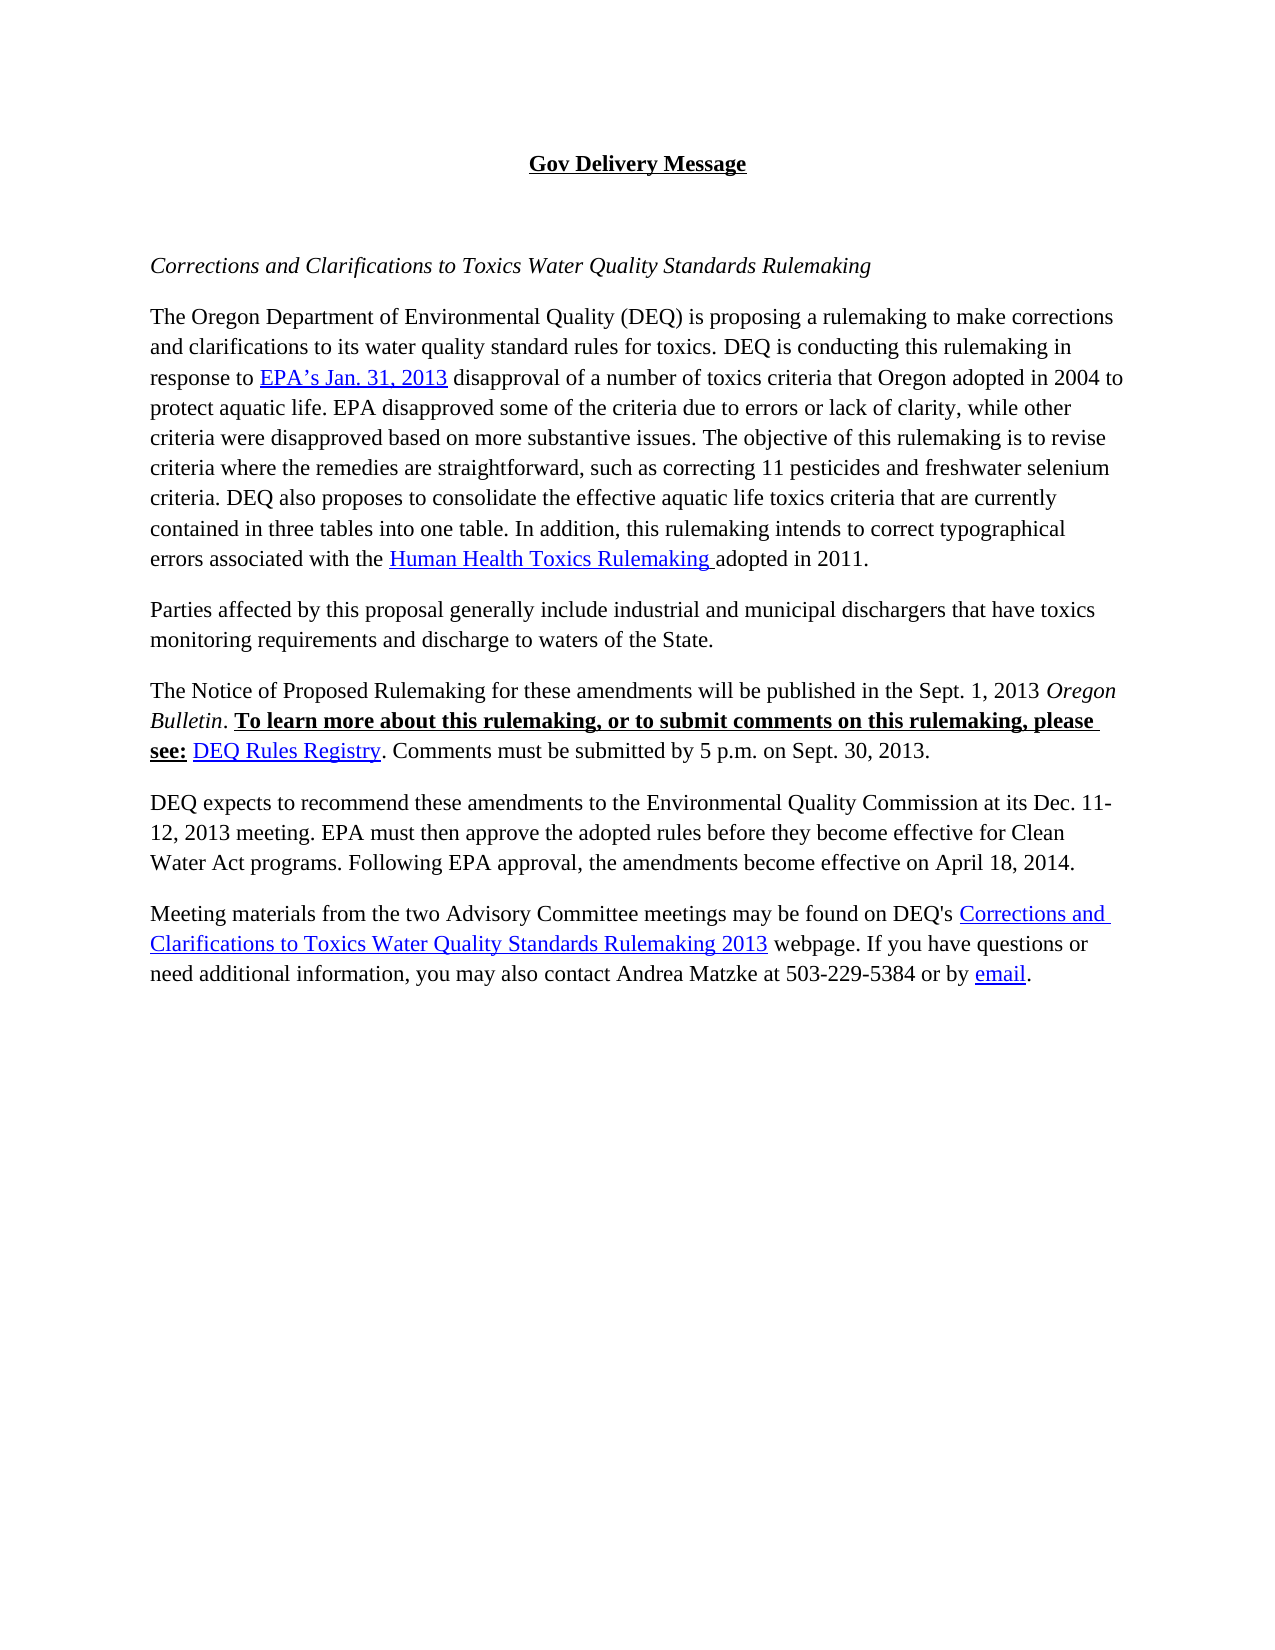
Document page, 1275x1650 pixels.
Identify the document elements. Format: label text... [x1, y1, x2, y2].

text The Oregon Department of Environmental Quality (DEQ) is proposing a rulemaking to make corrections and clarifications to its water quality standard rules for toxics. DEQ is conducting this rulemaking in response to EPA’s Jan. 31, 2013 disapproval of a number of toxics criteria that Oregon adopted in 2004 to protect aquatic life. EPA disapproved some of the criteria due to errors or lack of clarity, while other criteria were disapproved based on more substantive issues. The objective of this rulemaking is to revise criteria where the remedies are straightforward, such as correcting 11 pesticides and freshwater selenium criteria. DEQ also proposes to consolidate the effective aquatic life toxics criteria that are currently contained in three tables into one table. In addition, this rulemaking intends to correct typographical errors associated with the Human Health Toxics Rulemaking adopted in 2011. [150, 303, 1125, 571]
text Meeting materials from the two Advisory Committee meetings may be found on DEQ's Corrections and Clarifications to Toxics Water Quality Standards Rulemaking 2013 webpage. If you have questions or need additional information, you may also contact Andrea Matzke at 503-229-5384 or by email. [150, 900, 1125, 987]
text Corrections and Clarifications to Toxics Water Quality Standards Rulemaking [150, 252, 1125, 278]
text Parties affected by this proposal generally include industrial and municipal dischargers that have toxics monitoring requirements and discharge to waters of the State. [150, 596, 1125, 652]
text DEQ expects to recommend these amendments to the Environmental Quality Commission at its Dec. 11-12, 2013 meeting. EPA must then approve the adopted rules before they become effective for Clean Water Act programs. Following EPA approval, the amendments become effective on April 18, 2014. [150, 788, 1125, 875]
text Gov Delivery Message [150, 150, 1125, 176]
text The Notice of Proposed Rulemaking for these amendments will be published in the Sept. 1, 2013 Oregon Bulletin. To learn more about this rulemaking, or to submit comments on this rulemaking, please see: DEQ Rules Registry. Comments must be submitted by 5 p.m. on Sept. 30, 2013. [150, 677, 1125, 764]
